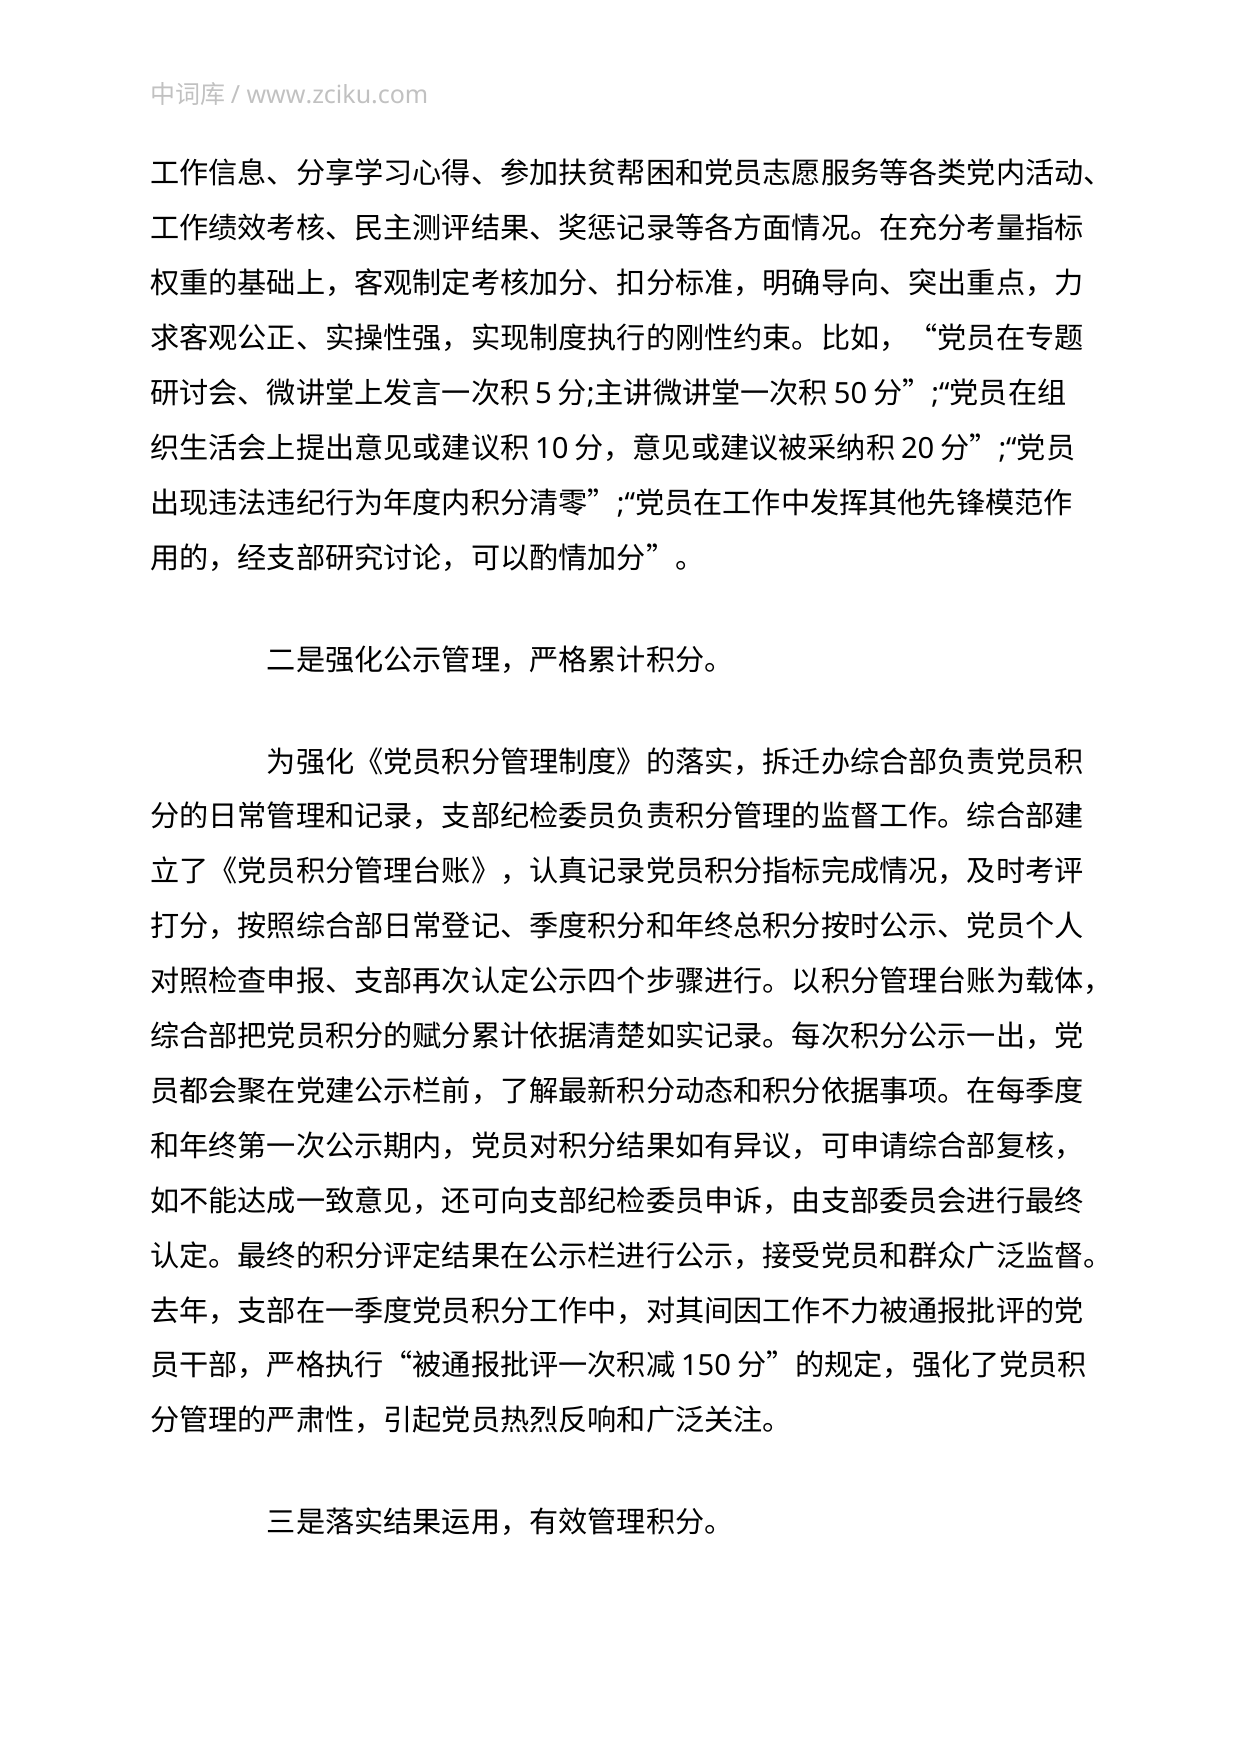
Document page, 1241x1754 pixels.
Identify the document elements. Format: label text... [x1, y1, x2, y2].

text 为强化《党员积分管理制度》的落实，拆迁办综合部负责党员积分的日常管理和记录，支部纪检委员负责积分管理的监督工作。综合部建立了《党员积分管理台账》，认真记录党员积分指标完成情况，及时考评打分，按照综合部日常登记、季度积分和年终总积分按时公示、党员个人对照检查申报、支部再次认定公示四个步骤进行。以积分管理台账为载体，综合部把党员积分的赋分累计依据清楚如实记录。每次积分公示一出，党员都会聚在党建公示栏前，了解最新积分动态和积分依据事项。在每季度和年终第一次公示期内，党员对积分结果如有异议，可申请综合部复核，如不能达成一致意见，还可向支部纪检委员申诉，由支部委员会进行最终认定。最终的积分评定结果在公示栏进行公示，接受党员和群众广泛监督。去年，支部在一季度党员积分工作中，对其间因工作不力被通报批评的党员干部，严格执行“被通报批评一次积减150分”的规定，强化了党员积分管理的严肃性，引起党员热烈反响和广泛关注。 [150, 738, 1090, 1439]
text 二是强化公示管理，严格累计积分。 [150, 636, 1090, 679]
text 三是落实结果运用，有效管理积分。 [150, 1499, 1090, 1541]
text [150, 150, 1090, 577]
